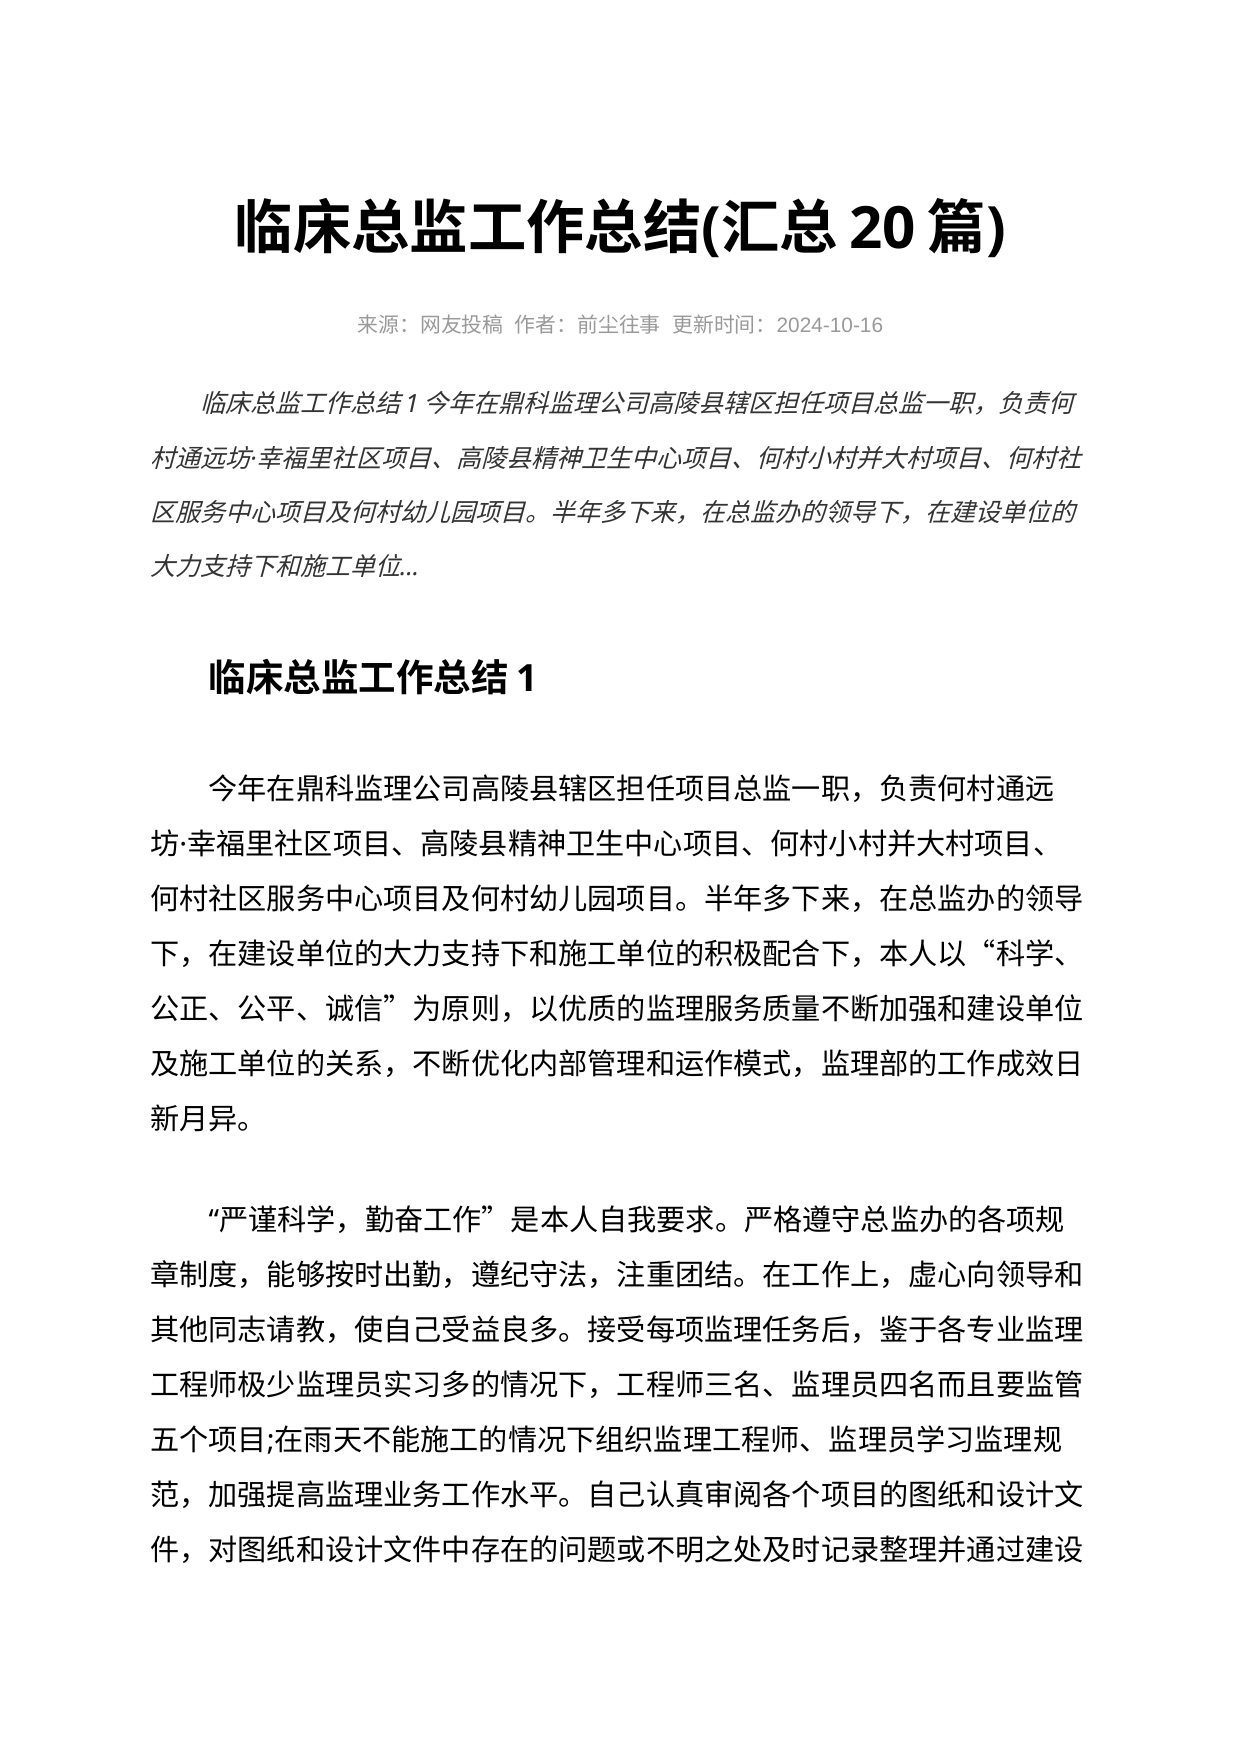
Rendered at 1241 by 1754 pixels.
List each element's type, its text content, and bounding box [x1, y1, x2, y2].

subtitle 临床总监工作总结(汇总20篇) [150, 181, 1090, 266]
text 临床总监工作总结1 [150, 648, 1090, 703]
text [150, 1197, 1090, 1569]
text 今年在鼎科监理公司高陵县辖区担任项目总监一职，负责何村通远坊·幸福里社区项目、高陵县精神卫生中心项目、何村小村并大村项目、何村社区服务中心项目及何村幼儿园项目。半年多下来，在总监办的领导下，在建设单位的大力支持下和施工单位的积极配合下，本人以“科学、公正、公平、诚信”为原则，以优质的监理服务质量不断加强和建设单位及施工单位的关系，不断优化内部管理和运作模式，监理部的工作成效日新月异。 [150, 766, 1090, 1137]
text 来源：网友投稿 作者：前尘往事 更新时间：2024-10-16 [150, 313, 1090, 337]
text 临床总监工作总结1今年在鼎科监理公司高陵县辖区担任项目总监一职，负责何村通远坊·幸福里社区项目、高陵县精神卫生中心项目、何村小村并大村项目、何村社区服务中心项目及何村幼儿园项目。半年多下来，在总监办的领导下，在建设单位的大力支持下和施工单位... [150, 384, 1090, 583]
